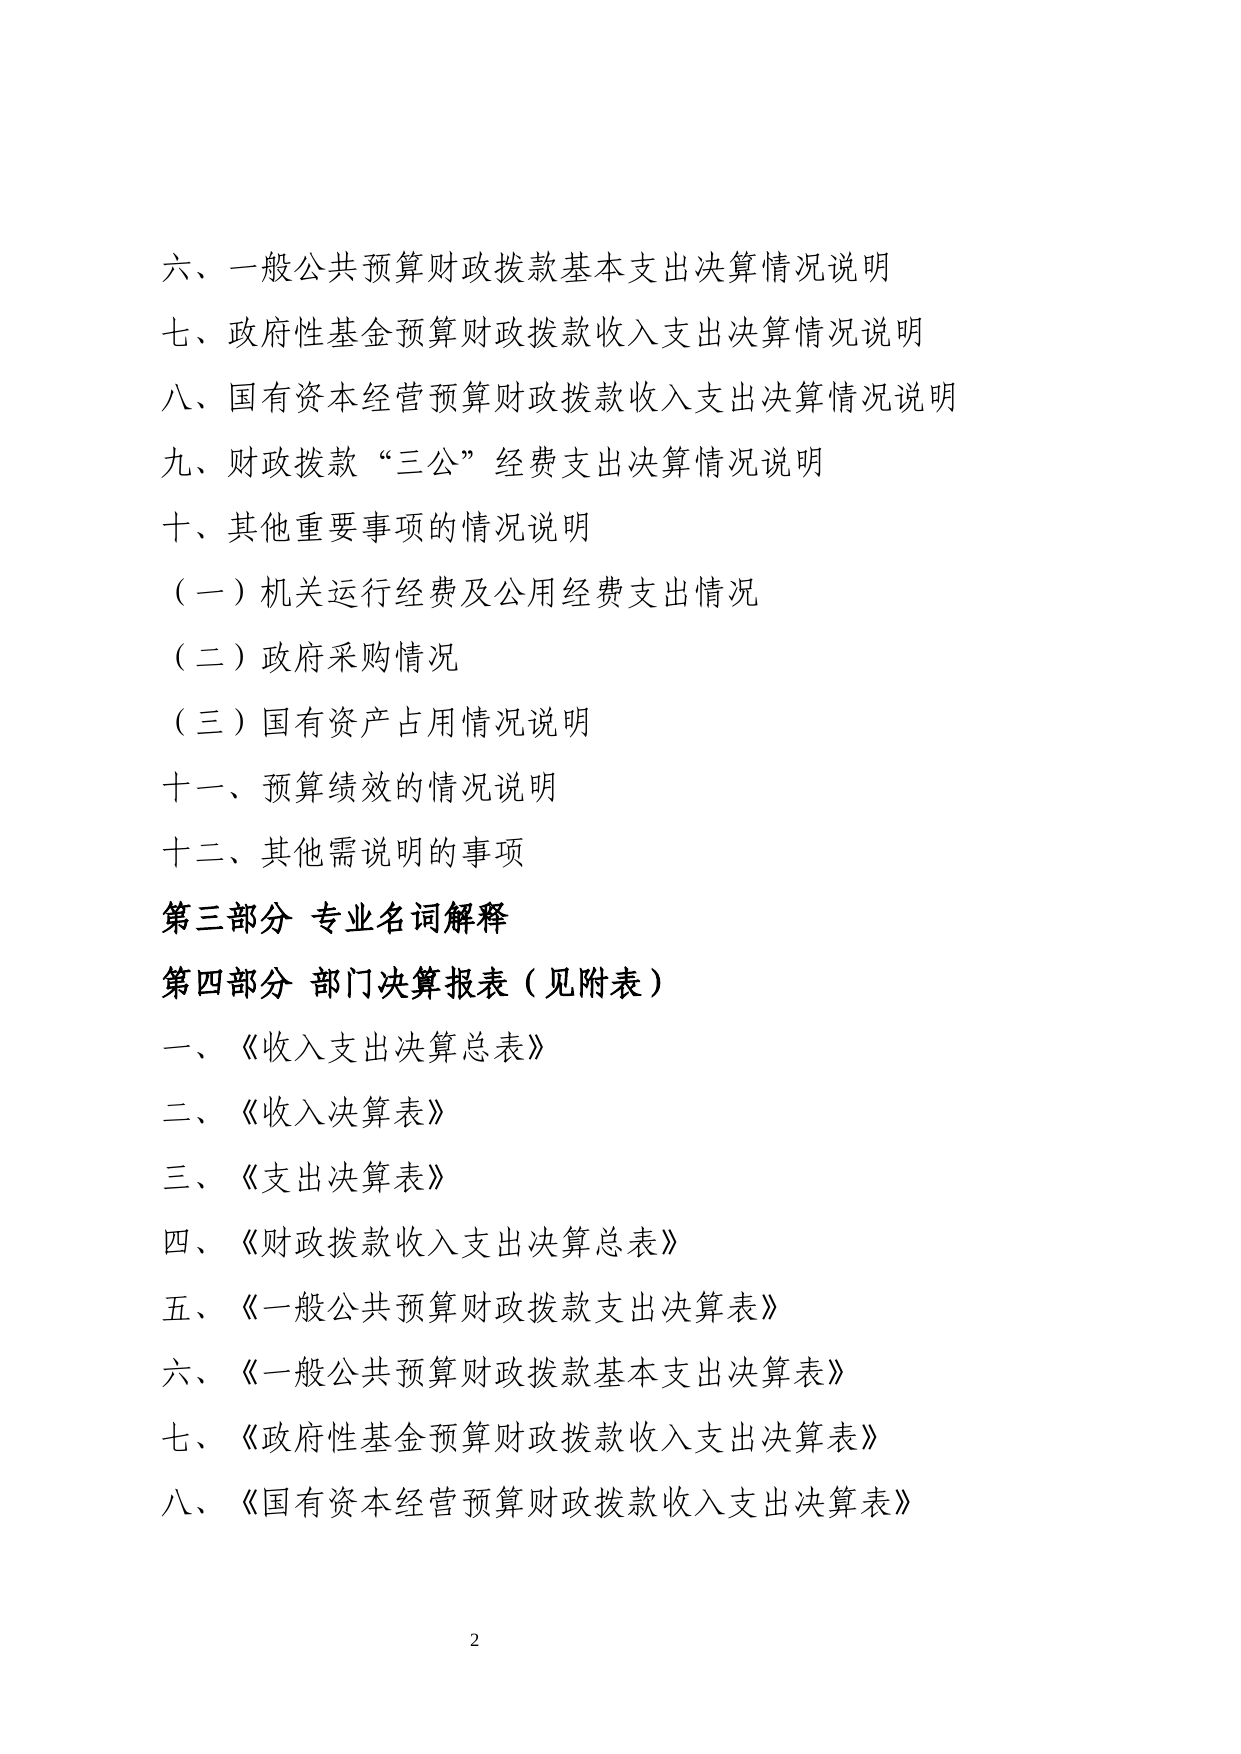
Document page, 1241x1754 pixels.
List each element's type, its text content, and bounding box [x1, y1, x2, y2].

text 第三部分 专业名词解释 [159, 883, 1081, 948]
text 九、财政拨款“三公”经费支出决算情况说明 [159, 428, 1081, 493]
text 四、《财政拨款收入支出决算总表》 [159, 1208, 1081, 1273]
text 八、《国有资本经营预算财政拨款收入支出决算表》 [159, 1468, 1081, 1533]
text （二）政府采购情况 [159, 623, 1081, 688]
text 一、《收入支出决算总表》 [159, 1013, 1081, 1078]
text 五、《一般公共预算财政拨款支出决算表》 [159, 1273, 1081, 1338]
text 二、《收入决算表》 [159, 1078, 1081, 1143]
text （三）国有资产占用情况说明 [159, 688, 1081, 753]
text 十、其他重要事项的情况说明 [159, 493, 1081, 558]
text 十二、其他需说明的事项 [159, 818, 1081, 883]
text 七、《政府性基金预算财政拨款收入支出决算表》 [159, 1403, 1081, 1468]
text 八、国有资本经营预算财政拨款收入支出决算情况说明 [159, 363, 1081, 428]
text 六、一般公共预算财政拨款基本支出决算情况说明 [159, 233, 1081, 298]
text 三、《支出决算表》 [159, 1143, 1081, 1208]
text 第四部分 部门决算报表（见附表） [159, 948, 1081, 1013]
text 六、《一般公共预算财政拨款基本支出决算表》 [159, 1338, 1081, 1403]
text （一）机关运行经费及公用经费支出情况 [159, 558, 1081, 623]
text 七、政府性基金预算财政拨款收入支出决算情况说明 [159, 298, 1081, 363]
text 十一、预算绩效的情况说明 [159, 753, 1081, 818]
